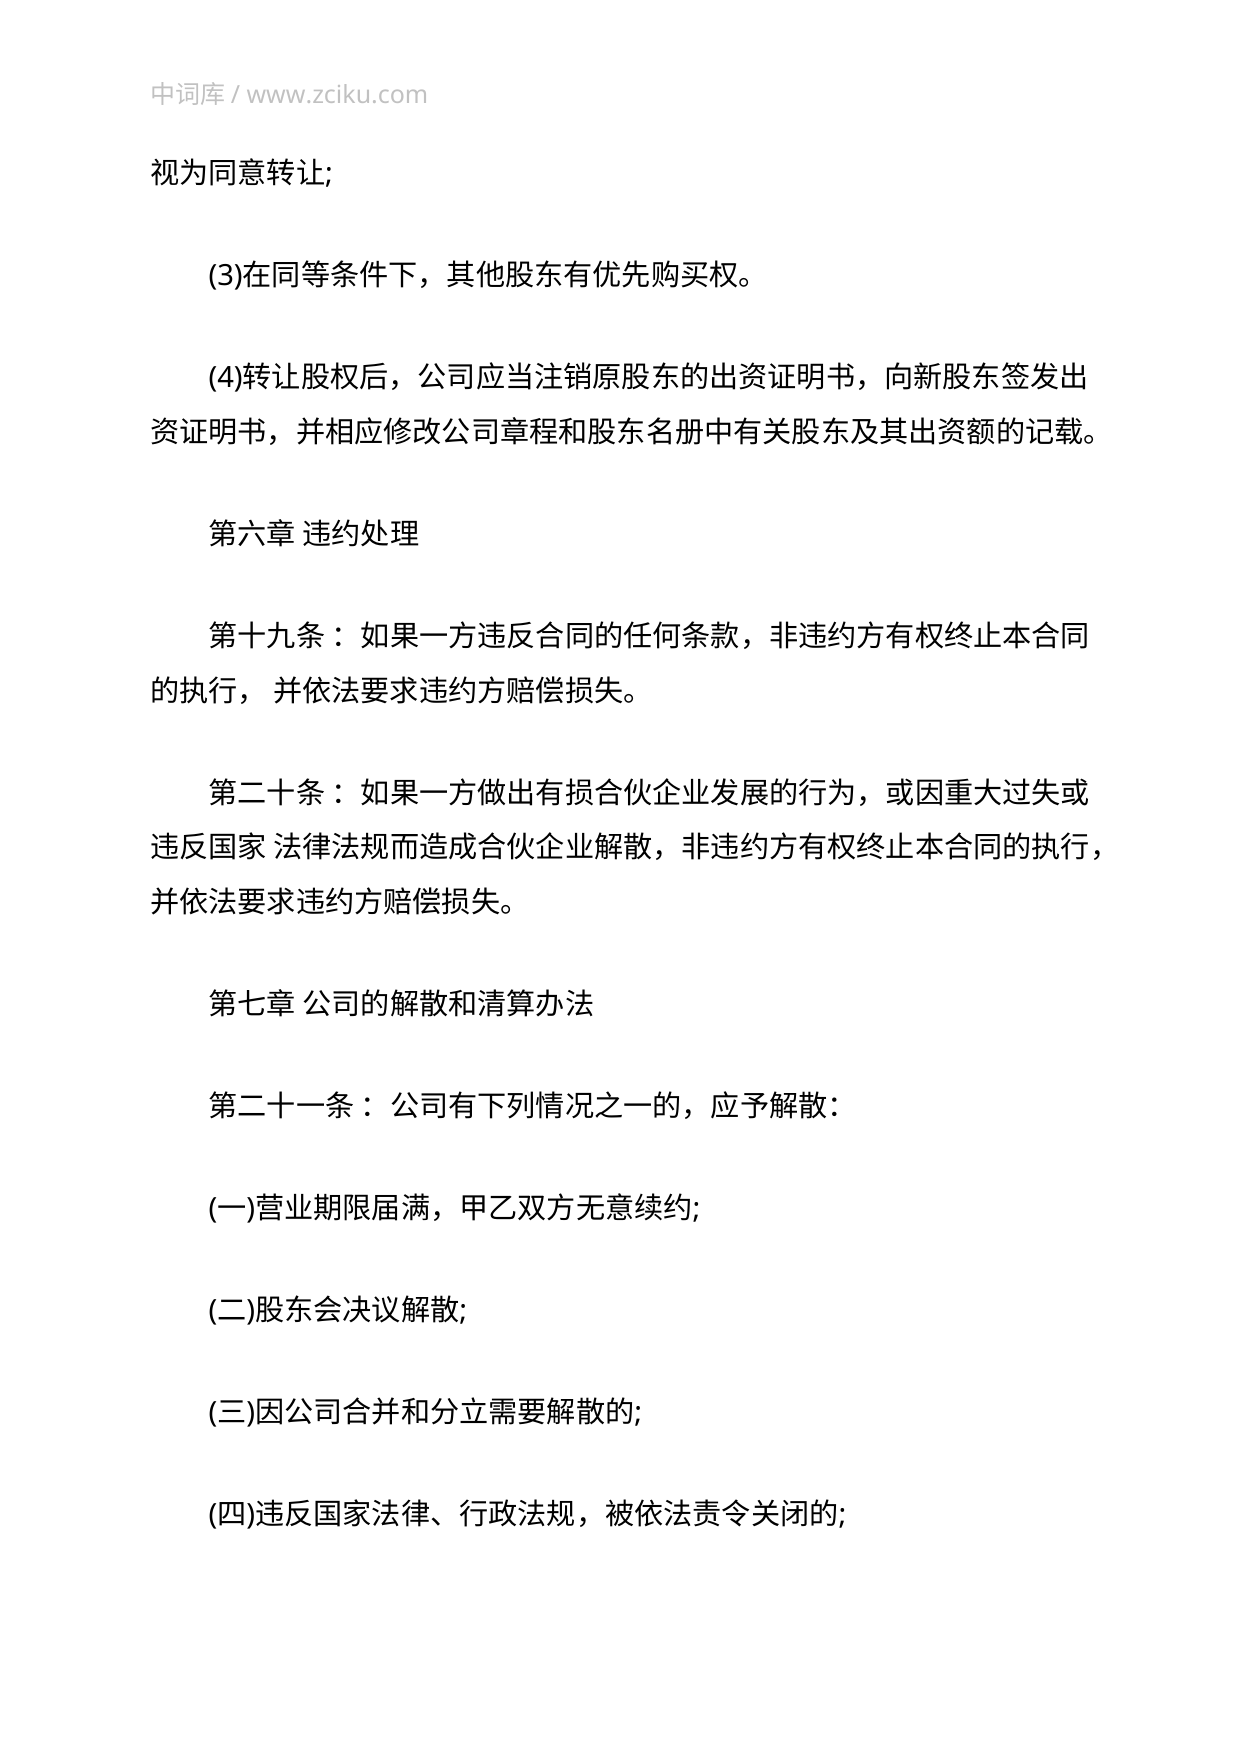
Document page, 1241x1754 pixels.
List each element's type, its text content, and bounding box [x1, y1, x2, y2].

text 第六章 违约处理 [150, 511, 1090, 553]
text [150, 150, 1090, 192]
text 第七章 公司的解散和清算办法 [150, 981, 1090, 1023]
text (三)因公司合并和分立需要解散的; [150, 1388, 1090, 1431]
text (4)转让股权后，公司应当注销原股东的出资证明书，向新股东签发出资证明书，并相应修改公司章程和股东名册中有关股东及其出资额的记载。 [150, 354, 1090, 451]
text (四)违反国家法律、行政法规，被依法责令关闭的; [150, 1490, 1090, 1533]
text (一)营业期限届满，甲乙双方无意续约; [150, 1184, 1090, 1227]
text (3)在同等条件下，其他股东有优先购买权。 [150, 252, 1090, 294]
text 第二十条 ：如果一方做出有损合伙企业发展的行为，或因重大过失或违反国家 法律法规而造成合伙企业解散，非违约方有权终止本合同的执行，并依法要求违约方赔偿损失。 [150, 769, 1090, 921]
text 第十九条 ：如果一方违反合同的任何条款，非违约方有权终止本合同的执行， 并依法要求违约方赔偿损失。 [150, 612, 1090, 710]
text 第二十一条 ：公司有下列情况之一的，应予解散： [150, 1082, 1090, 1125]
text (二)股东会决议解散; [150, 1286, 1090, 1329]
